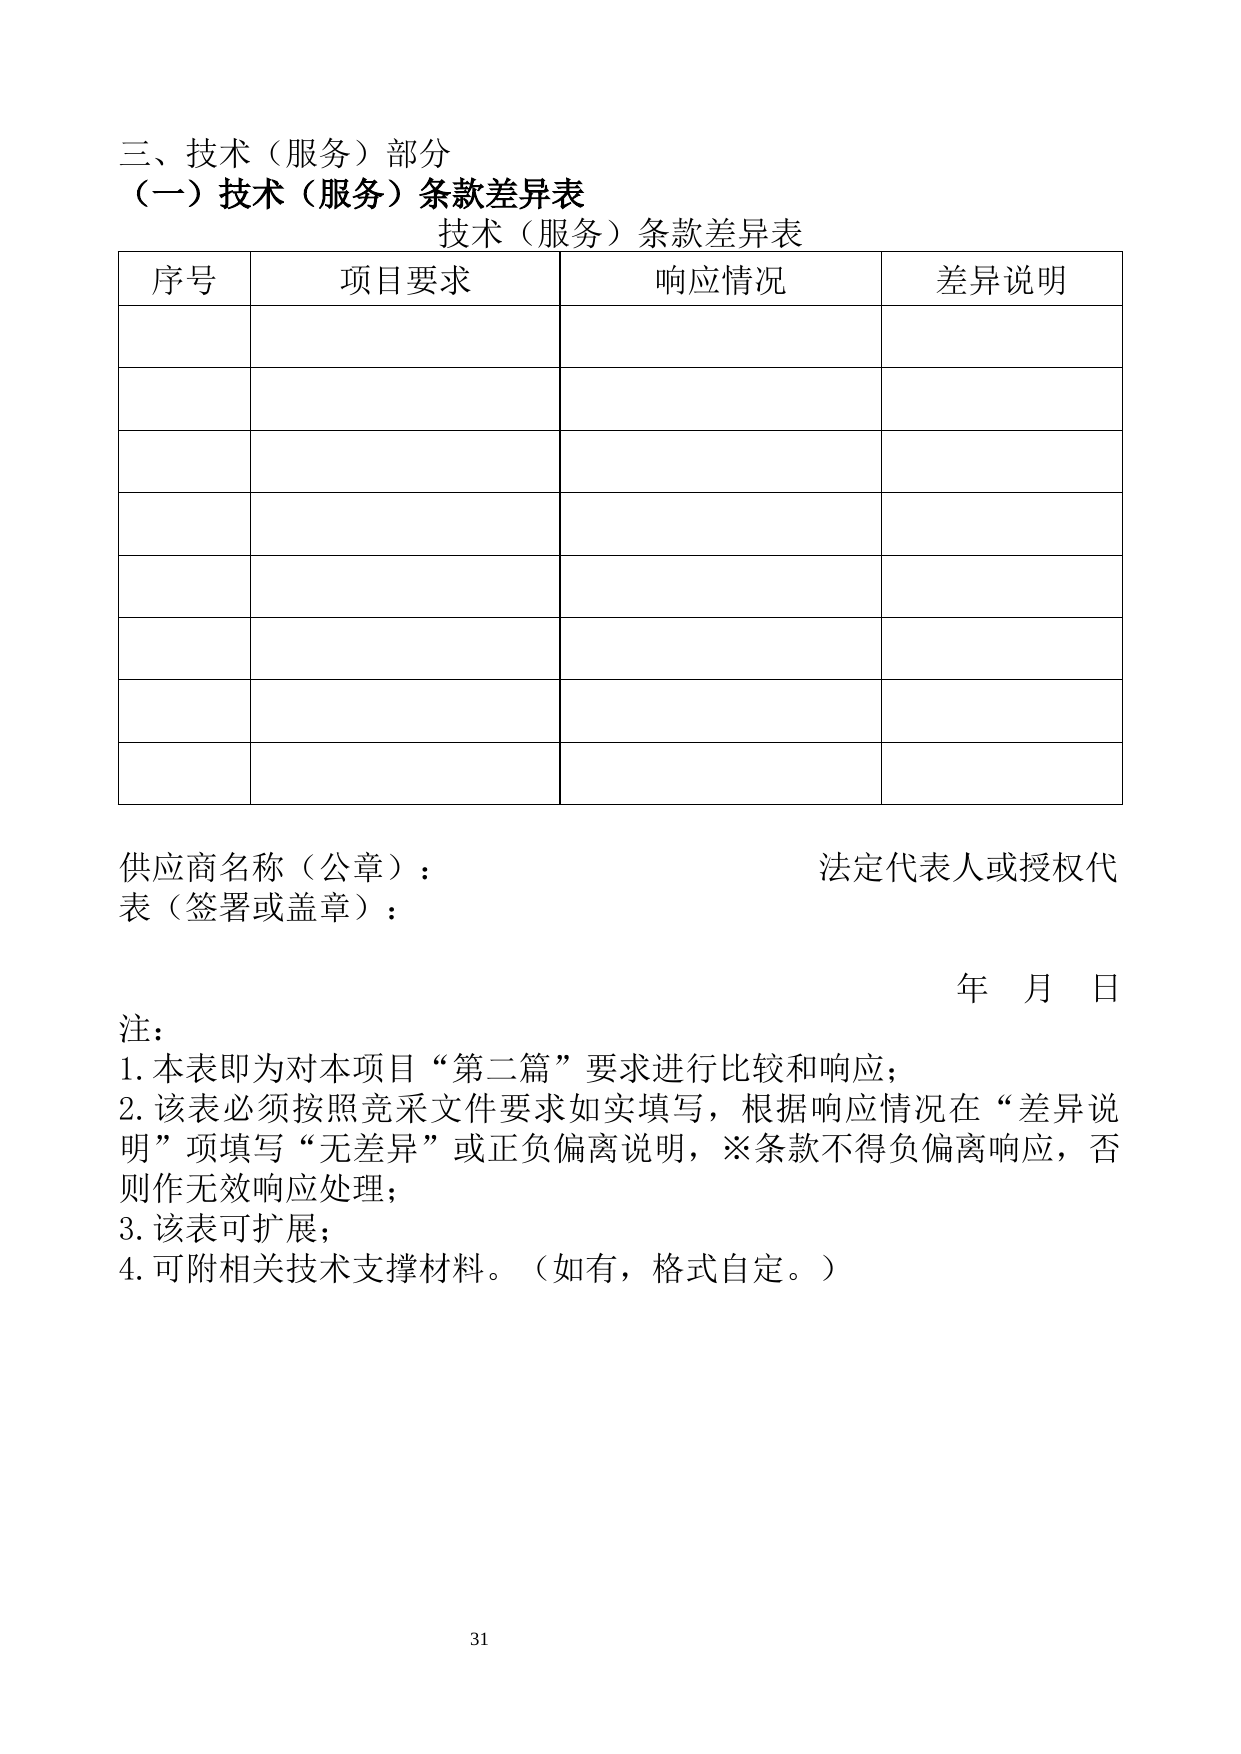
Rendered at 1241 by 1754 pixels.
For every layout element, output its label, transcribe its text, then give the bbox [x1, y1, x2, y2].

text 2.该表必须按照竞采文件要求如实填写，根据响应情况在“差异说明”项填写“无差异”或正负偏离说明，※条款不得负偏离响应，否则作无效响应处理； [118, 1086, 1122, 1206]
table_cell [119, 431, 250, 492]
table_cell [882, 306, 1122, 367]
text 技术（服务）条款差异表 [118, 211, 1122, 251]
table_cell [882, 493, 1122, 554]
text 年 月 日 [118, 966, 1122, 1006]
text 3.该表可扩展； [118, 1206, 1122, 1246]
table_cell [561, 556, 881, 617]
table_cell [119, 306, 250, 367]
table_cell [251, 306, 559, 367]
table_cell [561, 306, 881, 367]
text 4.可附相关技术支撑材料。（如有，格式自定。） [118, 1246, 1122, 1286]
table_header 响应情况 [561, 252, 881, 305]
table_cell [251, 493, 559, 554]
text （一）技术（服务）条款差异表 [118, 171, 1122, 211]
table_cell [561, 618, 881, 679]
table_cell [561, 743, 881, 804]
table_cell [251, 556, 559, 617]
table_cell [119, 556, 250, 617]
table_cell [251, 618, 559, 679]
table_cell [251, 680, 559, 742]
table_cell [561, 431, 881, 492]
text 供应商名称（公章）： 法定代表人或授权代表（签署或盖章）： [118, 845, 1122, 925]
text 1.本表即为对本项目“第二篇”要求进行比较和响应； [118, 1046, 1122, 1086]
table_cell [251, 431, 559, 492]
table_cell [119, 743, 250, 804]
table_cell [251, 743, 559, 804]
table_cell [882, 743, 1122, 804]
table_cell [251, 368, 559, 430]
table_cell [561, 368, 881, 430]
table_cell [882, 556, 1122, 617]
text 注： [118, 1006, 1122, 1046]
table_cell [119, 493, 250, 554]
table_cell [882, 431, 1122, 492]
table_cell [119, 618, 250, 679]
table_cell [882, 680, 1122, 742]
table_header 序号 [119, 252, 250, 305]
table_cell [119, 680, 250, 742]
table_cell [561, 493, 881, 554]
table_cell [561, 680, 881, 742]
table_cell [882, 618, 1122, 679]
table_cell [119, 368, 250, 430]
table_header 差异说明 [882, 252, 1122, 305]
text 三、技术（服务）部分 [118, 131, 1122, 171]
table_header 项目要求 [251, 252, 559, 305]
table_cell [882, 368, 1122, 430]
